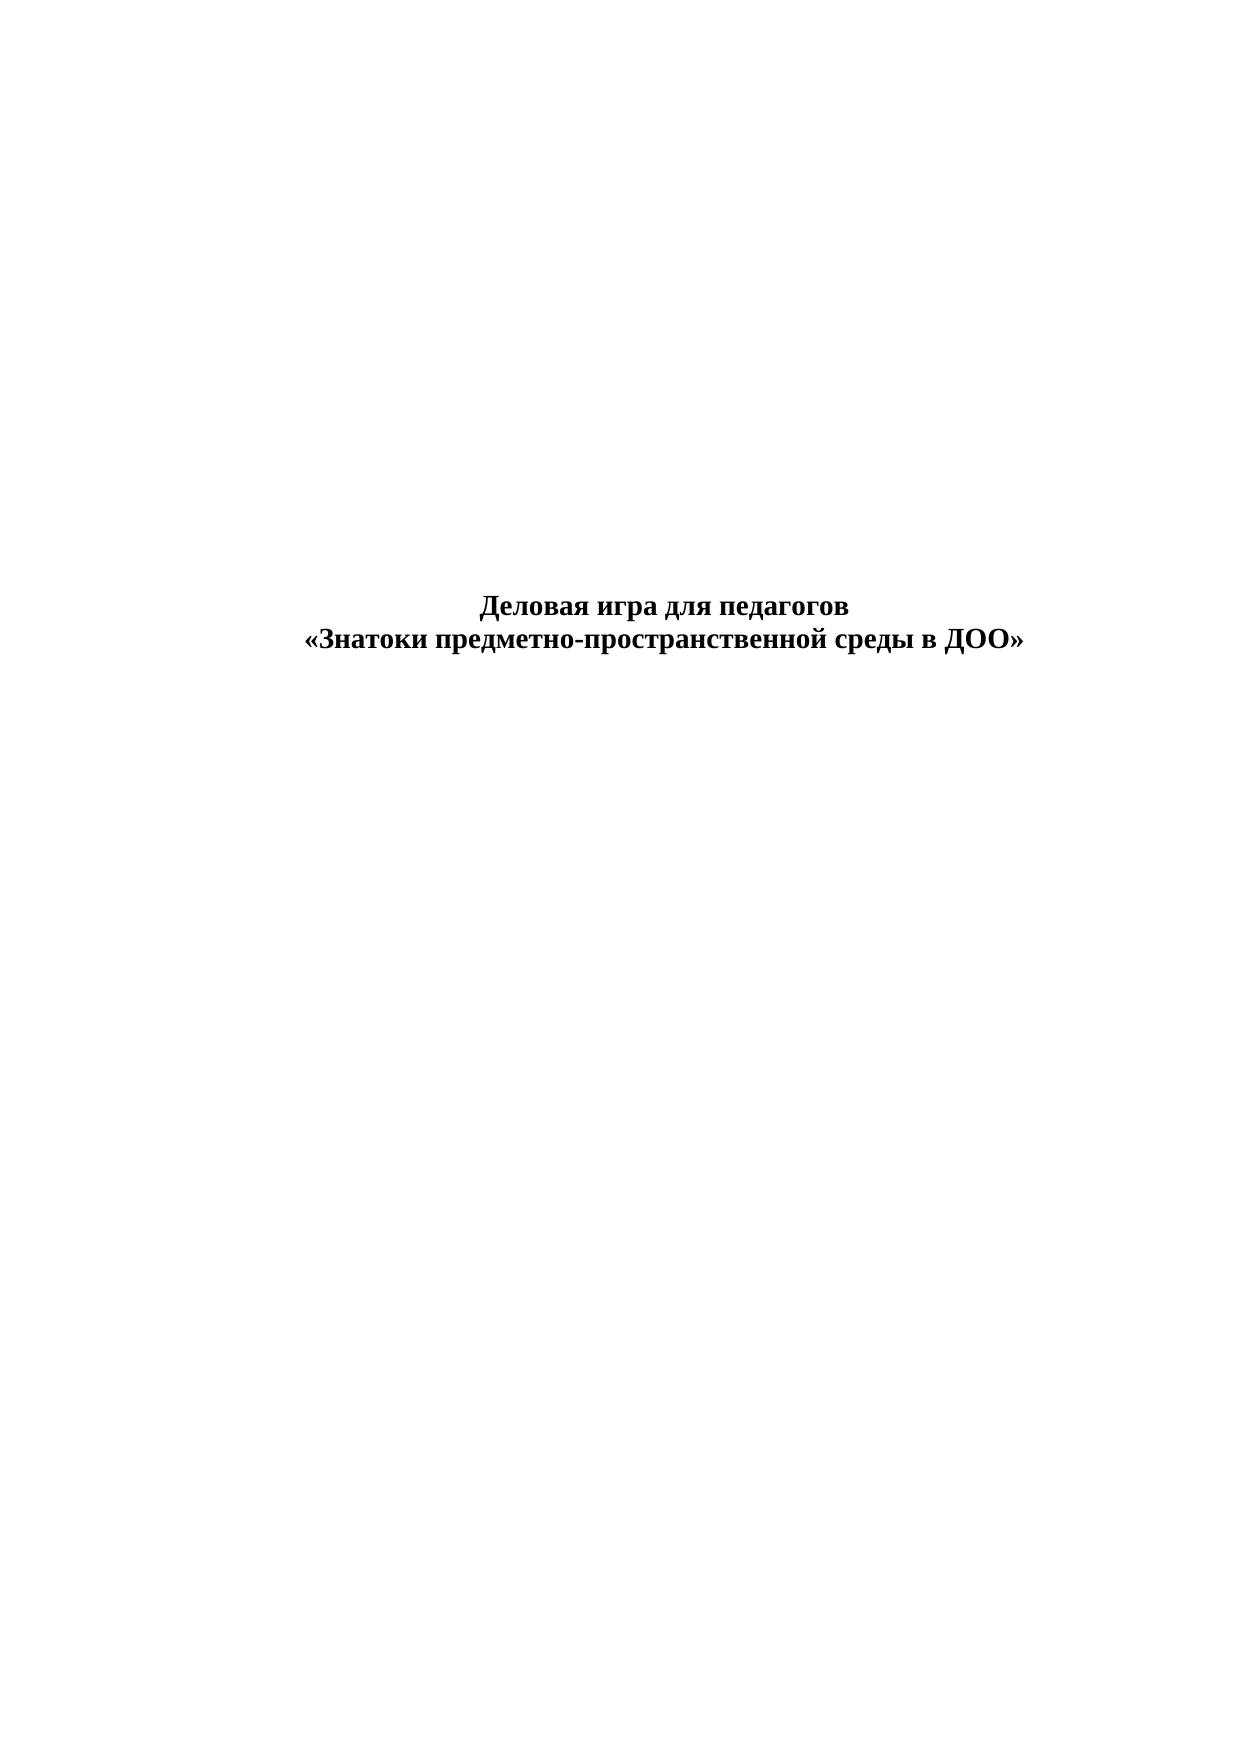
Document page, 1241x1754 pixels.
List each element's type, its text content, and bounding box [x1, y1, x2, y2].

text Деловая игра для педагогов [177, 588, 1152, 621]
text «Знатоки предметно-пространственной среды в ДОО» [177, 621, 1152, 655]
